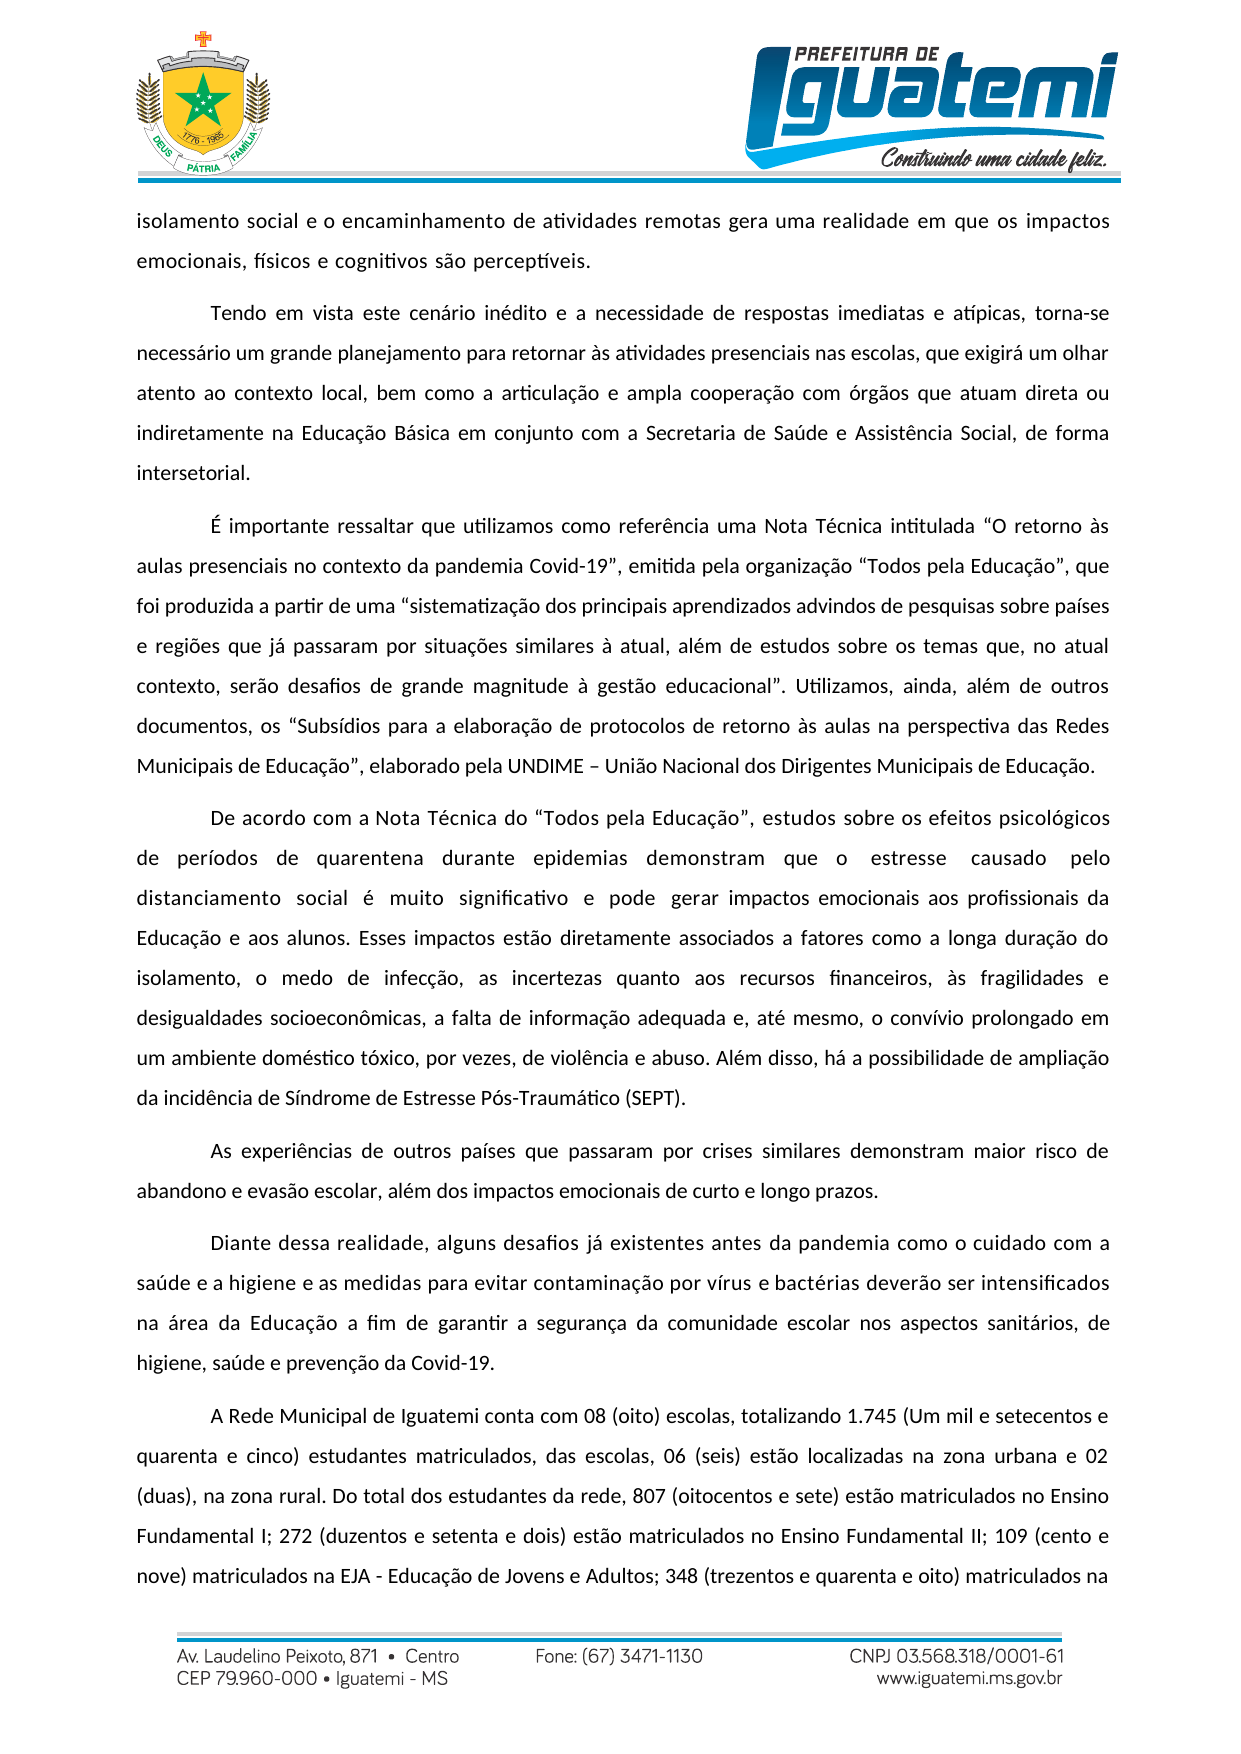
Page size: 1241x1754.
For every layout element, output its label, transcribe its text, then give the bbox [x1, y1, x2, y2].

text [136, 1402, 1110, 1588]
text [136, 207, 1110, 273]
text Diante dessa realidade, alguns desafios já existentes antes da pandemia como o cuidado com a saúde e a higiene e as medidas para evitar contaminação por vírus e bactérias deverão ser intensificados na área da Educação a fim de garantir a segurança da comunidade escolar nos aspectos sanitários, de higiene, saúde e prevenção da Covid-19. [136, 1229, 1110, 1376]
text De acordo com a Nota Técnica do “Todos pela Educação”, estudos sobre os efeitos psicológicos de períodos de quarentena durante epidemias demonstram que o estresse causado pelo distanciamento social é muito significativo e pode gerar impactos emocionais aos profissionais da Educação e aos alunos. Esses impactos estão diretamente associados a fatores como a longa duração do isolamento, o medo de infecção, as incertezas quanto aos recursos financeiros, às fragilidades e desigualdades socioeconômicas, a falta de informação adequada e, até mesmo, o convívio prolongado em um ambiente doméstico tóxico, por vezes, de violência e abuso. Além disso, há a possibilidade de ampliação da incidência de Síndrome de Estresse Pós-Traumático (SEPT). [136, 804, 1110, 1111]
text As experiências de outros países que passaram por crises similares demonstram maior risco de abandono e evasão escolar, além dos impactos emocionais de curto e longo prazos. [136, 1137, 1110, 1203]
text É importante ressaltar que utilizamos como referência uma Nota Técnica intitulada “O retorno às aulas presenciais no contexto da pandemia Covid-19”, emitida pela organização “Todos pela Educação”, que foi produzida a partir de uma “sistematização dos principais aprendizados advindos de pesquisas sobre países e regiões que já passaram por situações similares à atual, além de estudos sobre os temas que, no atual contexto, serão desafios de grande magnitude à gestão educacional”. Utilizamos, ainda, além de outros documentos, os “Subsídios para a elaboração de protocolos de retorno às aulas na perspectiva das Redes Municipais de Educação”, elaborado pela UNDIME – União Nacional dos Dirigentes Municipais de Educação. [136, 512, 1110, 778]
text Tendo em vista este cenário inédito e a necessidade de respostas imediatas e atípicas, torna-se necessário um grande planejamento para retornar às atividades presenciais nas escolas, que exigirá um olhar atento ao contexto local, bem como a articulação e ampla cooperação com órgãos que atuam direta ou indiretamente na Educação Básica em conjunto com a Secretaria de Saúde e Assistência Social, de forma intersetorial. [136, 299, 1110, 486]
